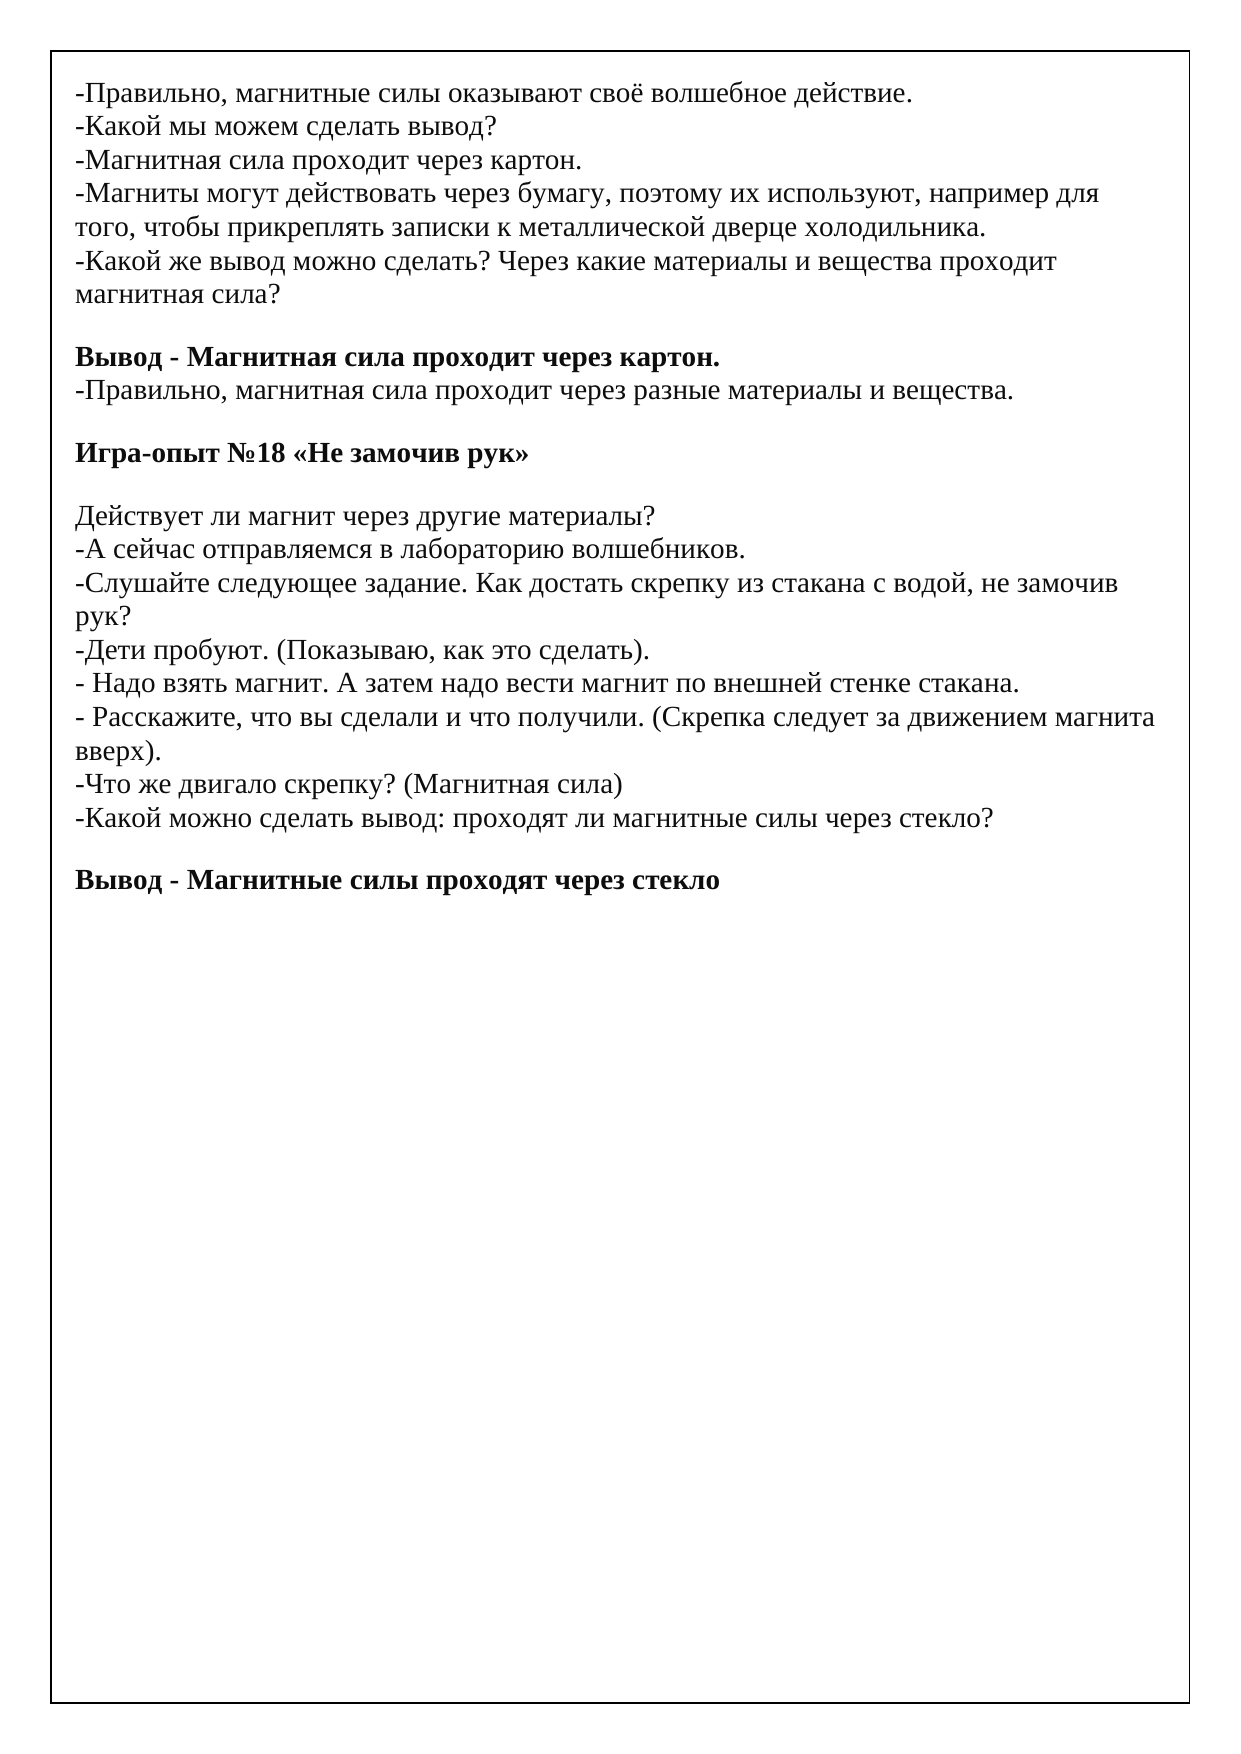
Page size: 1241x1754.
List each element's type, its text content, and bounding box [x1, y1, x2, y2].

text Игра-опыт №18 «Не замочив рук» [75, 435, 1165, 469]
text Вывод - Магнитные силы проходят через стекло [75, 862, 1165, 896]
text Вывод - Магнитная сила проходит через картон. -Правильно, магнитная сила проходит через разные материалы и вещества. [75, 339, 1165, 406]
text Действует ли магнит через другие материалы? -А сейчас отправляемся в лабораторию волшебников. -Слушайте следующее задание. Как достать скрепку из стакана с водой, не замочив рук? -Дети пробуют. (Показываю, как это сделать). - Надо взять магнит. А затем надо вести магнит по внешней стенке стакана. - Расскажите, что вы сделали и что получили. (Скрепка следует за движением магнита вверх). -Что же двигало скрепку? (Магнитная сила) -Какой можно сделать вывод: проходят ли магнитные силы через стекло? [75, 498, 1165, 833]
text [75, 75, 1165, 310]
